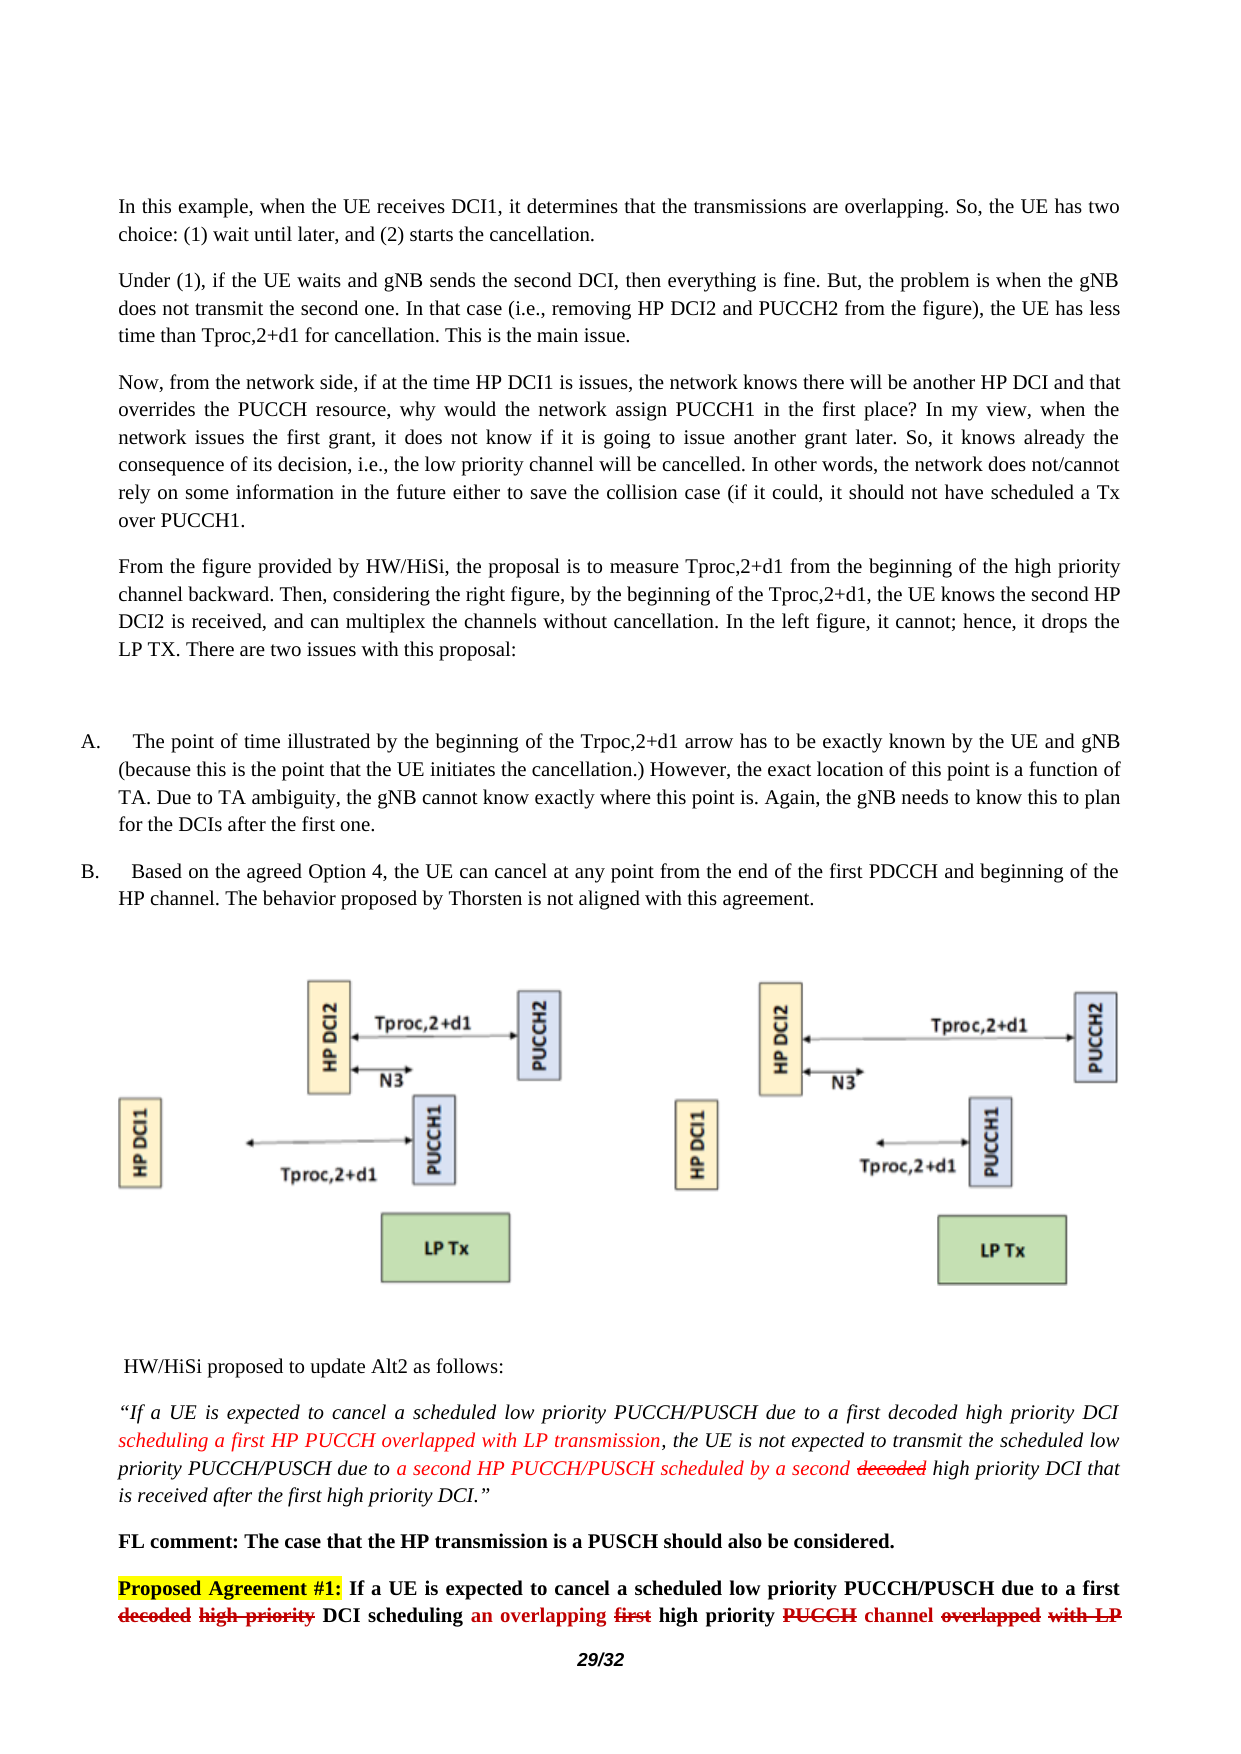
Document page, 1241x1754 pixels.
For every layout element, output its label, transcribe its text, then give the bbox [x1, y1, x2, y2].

text A. The point of time illustrated by the beginning of the Trpoc,2+d1 arrow has to be exactly known by the UE and gNB (because this is the point that the UE initiates the cancellation.) However, the exact location of this point is a function of TA. Due to TA ambiguity, the gNB cannot know exactly where this point is. Again, the gNB needs to know this to plan for the DCIs after the first one. [81, 729, 1122, 836]
text “If a UE is expected to cancel a scheduled low priority PUCCH/PUSCH due to a first decoded high priority DCI scheduling a first HP PUCCH overlapped with LP transmission, the UE is not expected to transmit the scheduled low priority PUCCH/PUSCH due to a second HP PUCCH/PUSCH scheduled by a second decoded high priority DCI that is received after the first high priority DCI.” [118, 1400, 1122, 1507]
text B. Based on the agreed Option 4, the UE can cancel at any point from the end of the first PDCCH and beginning of the HP channel. The behavior proposed by Thorsten is not aligned with this agreement. [81, 859, 1122, 910]
text HW/HiSi proposed to update Alt2 as follows: [118, 1354, 1122, 1378]
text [118, 1576, 1122, 1627]
text From the figure provided by HW/HiSi, the proposal is to measure Tproc,2+d1 from the beginning of the high priority channel backward. Then, considering the right figure, by the beginning of the Tproc,2+d1, the UE knows the second HP DCI2 is received, and can multiplex the channels without cancellation. In the left figure, it cannot; hence, it drops the LP TX. There are two issues with this proposal: [118, 554, 1122, 661]
text In this example, when the UE receives DCI1, it determines that the transmissions are overlapping. So, the UE has two choice: (1) wait until later, and (2) starts the cancellation. [118, 194, 1122, 246]
text Now, from the network side, if at the time HP DCI1 is issues, the network knows there will be another HP DCI and that overrides the PUCCH resource, why would the network assign PUCCH1 in the first place? In my view, when the network issues the first grant, it does not know if it is going to issue another grant later. So, it knows already the consequence of its decision, i.e., the low priority channel will be cancelled. In other words, the network does not/cannot rely on some information in the future either to save the collision case (if it could, it should not have scheduled a Tx over PUCCH1. [118, 369, 1122, 532]
text Under (1), if the UE waits and gNB sends the second DCI, then everything is fine. But, the problem is when the gNB does not transmit the second one. In that case (i.e., removing HP DCI2 and PUCCH2 from the figure), the UE has less time than Tproc,2+d1 for cancellation. This is the main issue. [118, 268, 1122, 347]
picture [118, 978, 1119, 1286]
text FL comment: The case that the HP transmission is a PUSCH should also be considered. [118, 1529, 1122, 1553]
